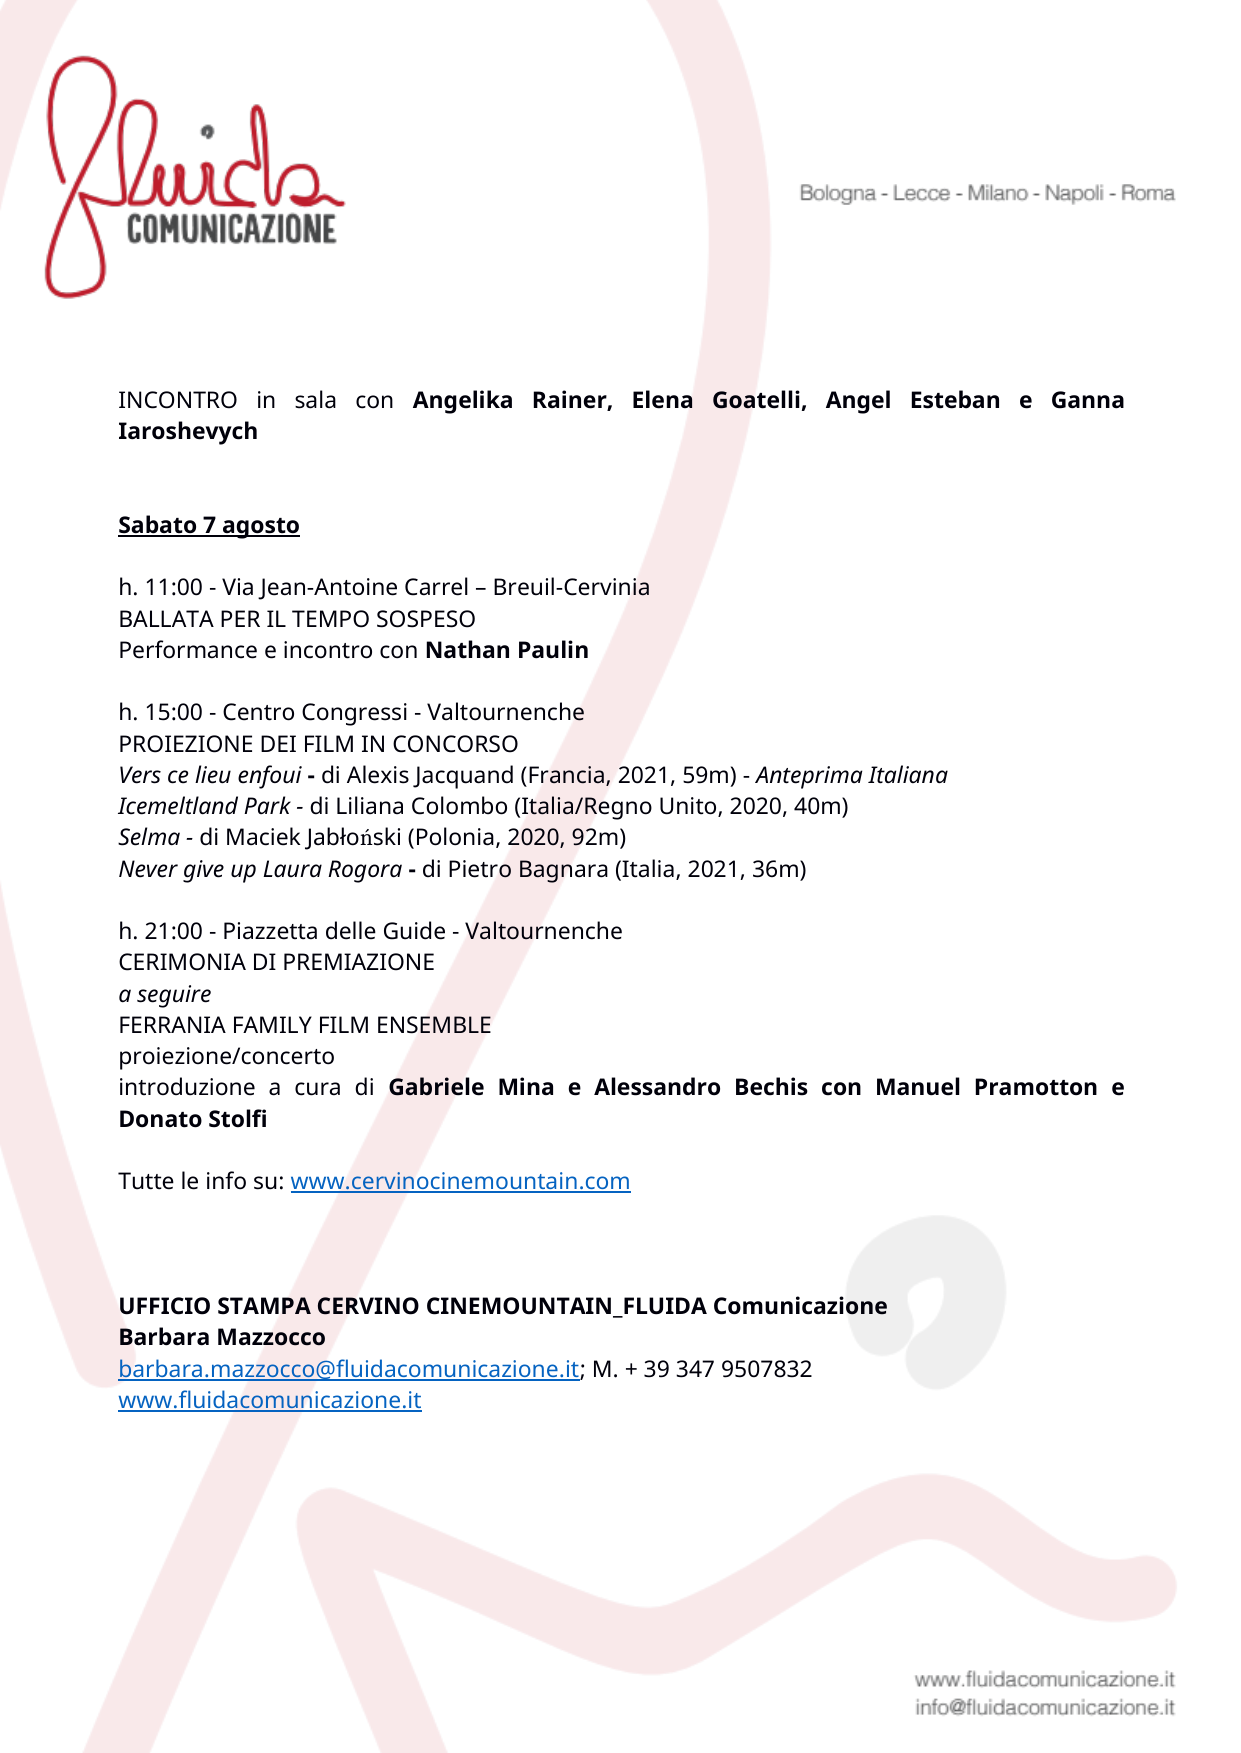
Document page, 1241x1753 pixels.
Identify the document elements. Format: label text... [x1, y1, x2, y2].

text Performance e incontro con Nathan Paulin [118, 634, 1126, 665]
text h. 11:00 - Via Jean-Antoine Carrel – Breuil-Cervinia [118, 571, 1126, 603]
text UFFICIO STAMPA CERVINO CINEMOUNTAIN_FLUIDA Comunicazione [118, 1290, 1122, 1321]
text a seguire [118, 978, 1126, 1009]
text Barbara Mazzocco [118, 1321, 1122, 1353]
text Icemeltland Park - di Liliana Colombo (Italia/Regno Unito, 2020, 40m) [118, 790, 1126, 821]
text Selma - di Maciek Jabłoński (Polonia, 2020, 92m) [118, 821, 1126, 853]
text BALLATA PER IL TEMPO SOSPESO [118, 603, 1126, 634]
text h. 21:00 - Piazzetta delle Guide - Valtournenche [118, 915, 1126, 946]
text Sabato 7 agosto [118, 509, 1126, 540]
text introduzione a cura di Gabriele Mina e Alessandro Bechis con Manuel Pramotton e Donato Stolfi [118, 1071, 1126, 1134]
text Never give up Laura Rogora - di Pietro Bagnara (Italia, 2021, 36m) [118, 853, 1126, 884]
text barbara.mazzocco@fluidacomunicazione.it; M. + 39 347 9507832 [118, 1353, 1122, 1384]
text PROIEZIONE DEI FILM IN CONCORSO [118, 728, 1126, 759]
text Tutte le info su: www.cervinocinemountain.com [118, 1165, 1122, 1196]
text Vers ce lieu enfoui - di Alexis Jacquand (Francia, 2021, 59m) - Anteprima Italiana [118, 759, 1126, 790]
text FERRANIA FAMILY FILM ENSEMBLE [118, 1009, 1126, 1040]
text CERIMONIA DI PREMIAZIONE [118, 946, 1126, 978]
text INCONTRO in sala con Angelika Rainer, Elena Goatelli, Angel Esteban e Ganna Iaroshevych [118, 384, 1126, 446]
text www.fluidacomunicazione.it [118, 1384, 1122, 1415]
text proiezione/concerto [118, 1040, 1126, 1071]
text h. 15:00 - Centro Congressi - Valtournenche [118, 696, 1126, 728]
